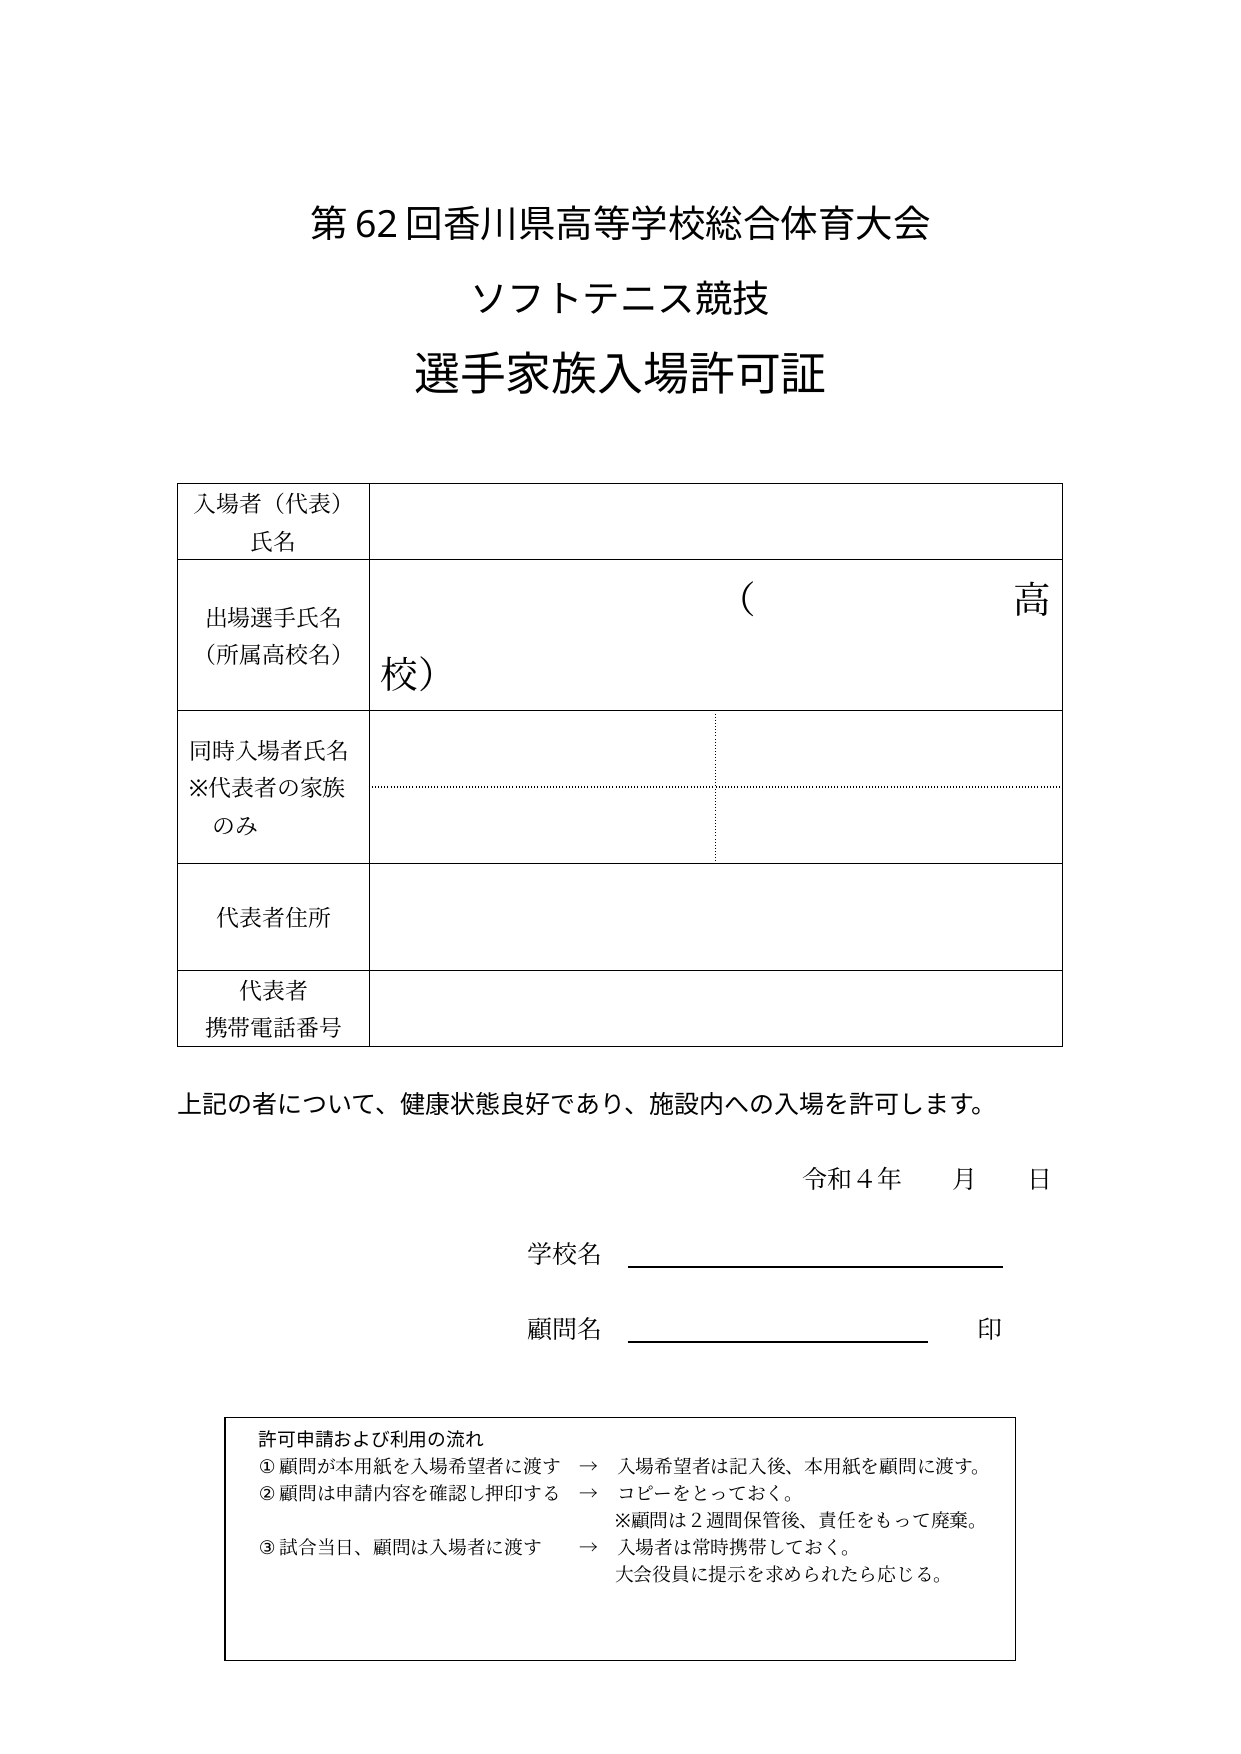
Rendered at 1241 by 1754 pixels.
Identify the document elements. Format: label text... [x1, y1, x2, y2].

text 令和４年 月 日 [177, 1159, 1063, 1197]
table_cell [370, 864, 1062, 970]
table_header [370, 484, 1062, 559]
text 第62回香川県高等学校総合体育大会 [177, 183, 1063, 258]
table_cell 代表者住所 [178, 864, 369, 970]
text ソフトテニス競技 [177, 258, 1063, 333]
text 上記の者について、健康状態良好であり、施設内への入場を許可します。 [177, 1084, 1063, 1122]
table_cell 出場選手氏名 （所属高校名） [178, 560, 369, 710]
table_cell [716, 711, 1062, 786]
text 選手家族入場許可証 [177, 333, 1063, 408]
table_cell [370, 786, 716, 862]
table_cell [370, 971, 1062, 1046]
table_header 入場者（代表）氏名 [178, 484, 369, 559]
text 顧問名 印 [177, 1309, 1063, 1347]
table_cell 同時入場者氏名 ※代表者の家族のみ [178, 711, 369, 862]
table_cell [370, 711, 716, 786]
table_cell 代表者 携帯電話番号 [178, 971, 369, 1046]
table_cell （ 高校） [370, 560, 1062, 710]
table_cell [716, 786, 1062, 862]
text 学校名 [177, 1234, 1063, 1272]
